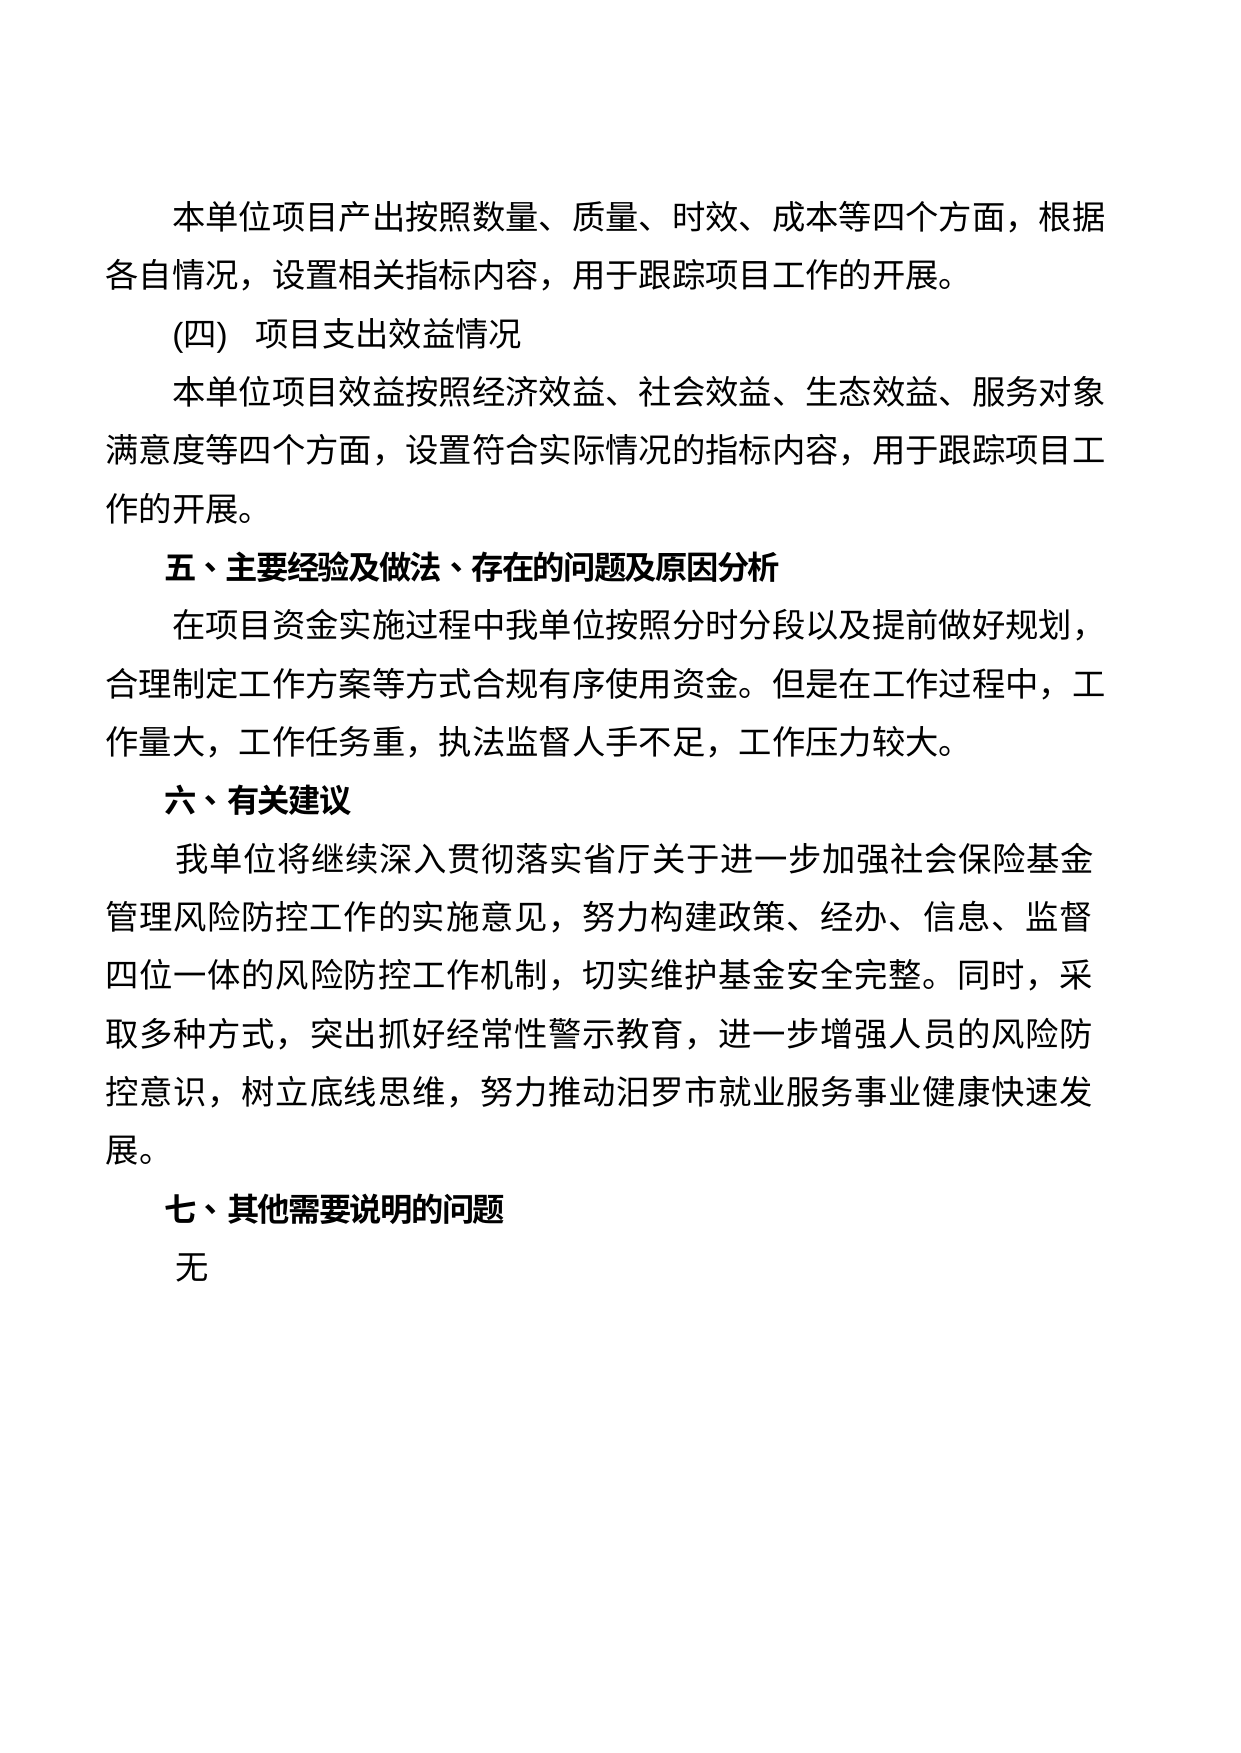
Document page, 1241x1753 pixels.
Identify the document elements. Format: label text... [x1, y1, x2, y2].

text 本单位项目产出按照数量、质量、时效、成本等四个方面，根据各自情况，设置相关指标内容，用于跟踪项目工作的开展。 [105, 183, 1112, 299]
list 七、其他需要说明的问题 [105, 1174, 1112, 1233]
list 无 [105, 1233, 1112, 1291]
list 项目支出效益情况 [105, 299, 1112, 358]
text 五、主要经验及做法、存在的问题及原因分析 [105, 533, 1112, 591]
text 在项目资金实施过程中我单位按照分时分段以及提前做好规划，合理制定工作方案等方式合规有序使用资金。但是在工作过程中，工作量大，工作任务重，执法监督人手不足，工作压力较大。 [105, 591, 1112, 766]
text 本单位项目效益按照经济效益、社会效益、生态效益、服务对象满意度等四个方面，设置符合实际情况的指标内容，用于跟踪项目工作的开展。 [105, 358, 1112, 533]
list 六、有关建议 [105, 766, 1112, 824]
list 我单位将继续深入贯彻落实省厅关于进一步加强社会保险基金管理风险防控工作的实施意见，努力构建政策、经办、信息、监督四位一体的风险防控工作机制，切实维护基金安全完整。同时，采取多种方式，突出抓好经常性警示教育，进一步增强人员的风险防控意识，树立底线思维，努力推动汨罗市就业服务事业健康快速发展。 [105, 824, 1112, 1174]
